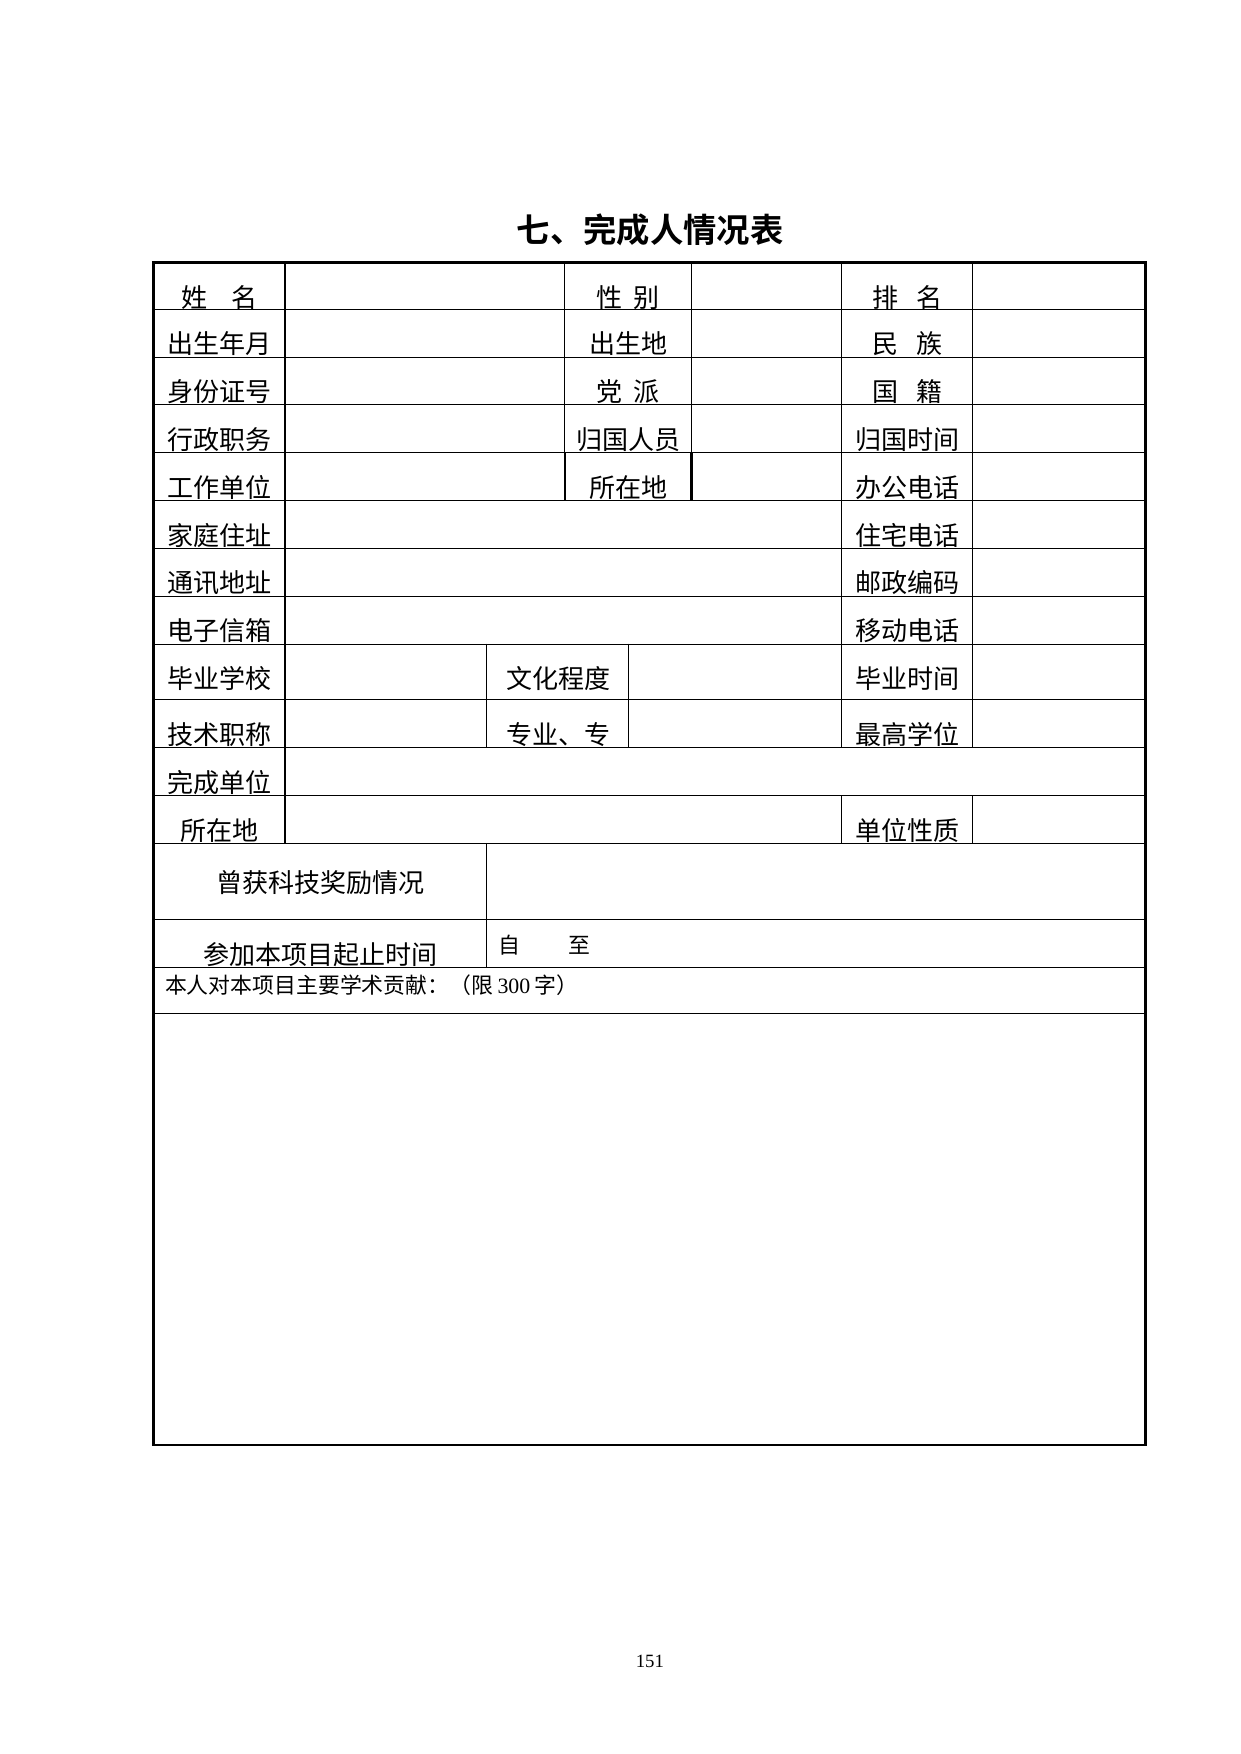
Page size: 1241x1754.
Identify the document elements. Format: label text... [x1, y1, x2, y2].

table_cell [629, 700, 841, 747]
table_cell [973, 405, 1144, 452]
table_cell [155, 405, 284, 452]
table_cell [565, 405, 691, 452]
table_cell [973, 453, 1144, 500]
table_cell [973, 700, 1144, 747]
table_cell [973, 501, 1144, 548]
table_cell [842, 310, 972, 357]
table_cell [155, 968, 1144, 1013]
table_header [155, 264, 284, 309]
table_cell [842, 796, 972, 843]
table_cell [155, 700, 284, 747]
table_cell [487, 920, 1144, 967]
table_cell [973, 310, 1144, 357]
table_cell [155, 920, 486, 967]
subtitle 七、完成人情况表 [148, 196, 1152, 261]
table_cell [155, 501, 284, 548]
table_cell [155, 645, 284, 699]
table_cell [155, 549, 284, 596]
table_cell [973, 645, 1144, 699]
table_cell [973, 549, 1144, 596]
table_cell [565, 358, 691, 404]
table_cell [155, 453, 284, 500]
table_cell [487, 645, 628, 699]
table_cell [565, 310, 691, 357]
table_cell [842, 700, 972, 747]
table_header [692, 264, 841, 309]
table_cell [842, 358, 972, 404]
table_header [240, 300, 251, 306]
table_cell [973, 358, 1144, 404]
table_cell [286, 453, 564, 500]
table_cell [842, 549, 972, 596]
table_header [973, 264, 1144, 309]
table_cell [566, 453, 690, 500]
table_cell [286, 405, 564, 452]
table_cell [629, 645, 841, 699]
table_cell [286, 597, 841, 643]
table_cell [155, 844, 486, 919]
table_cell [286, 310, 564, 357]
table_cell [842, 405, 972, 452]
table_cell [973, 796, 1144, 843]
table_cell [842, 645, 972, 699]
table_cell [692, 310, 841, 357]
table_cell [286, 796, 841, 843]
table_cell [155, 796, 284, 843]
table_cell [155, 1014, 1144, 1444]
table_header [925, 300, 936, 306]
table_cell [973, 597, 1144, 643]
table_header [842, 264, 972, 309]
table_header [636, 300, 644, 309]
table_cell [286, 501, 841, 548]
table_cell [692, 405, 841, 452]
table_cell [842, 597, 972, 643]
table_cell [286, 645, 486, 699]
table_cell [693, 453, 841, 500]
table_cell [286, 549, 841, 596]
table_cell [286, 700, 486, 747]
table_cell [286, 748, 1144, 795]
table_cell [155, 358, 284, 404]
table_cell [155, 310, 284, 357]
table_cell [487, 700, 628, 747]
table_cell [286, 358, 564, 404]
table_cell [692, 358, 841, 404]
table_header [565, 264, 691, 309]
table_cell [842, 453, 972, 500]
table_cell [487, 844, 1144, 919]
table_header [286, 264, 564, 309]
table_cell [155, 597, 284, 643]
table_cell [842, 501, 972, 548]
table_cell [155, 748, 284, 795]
